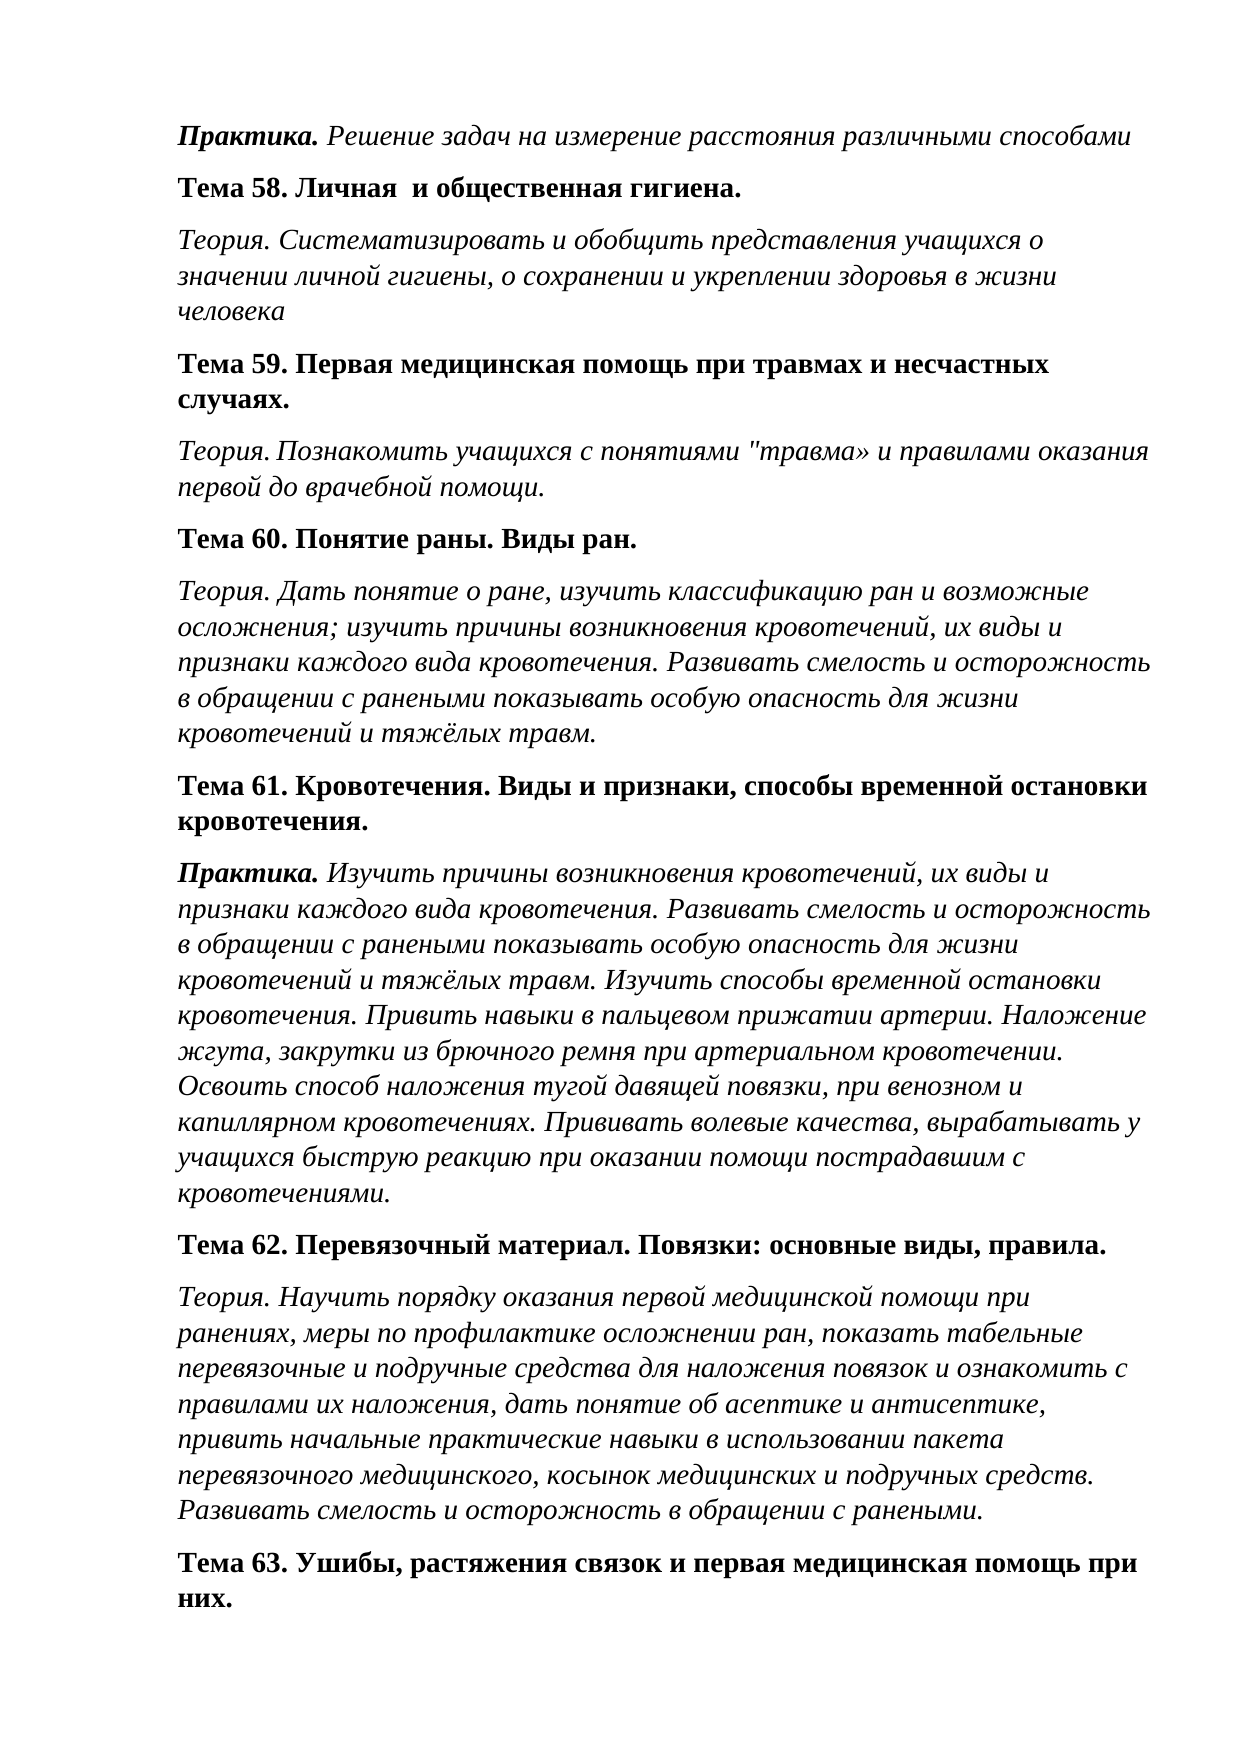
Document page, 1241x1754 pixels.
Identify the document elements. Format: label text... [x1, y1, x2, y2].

text Тема 62. Перевязочный материал. Повязки: основные виды, правила. [177, 1227, 1152, 1261]
text Теория. Познакомить учащихся с понятиями "травма» и правилами оказания первой до врачебной помощи. [177, 433, 1152, 502]
text Тема 58. Личная и общественная гигиена. [177, 170, 1152, 204]
text Практика. Решение задач на измерение расстояния различными способами [177, 118, 1152, 152]
text Теория. Дать понятие о ране, изучить классификацию ран и возможные осложнения; изучить причины возникновения кровотечений, их виды и признаки каждого вида кровотечения. Развивать смелость и осторожность в обращении с ранеными показывать особую опасность для жизни кровотечений и тяжёлых травм. [177, 573, 1152, 749]
text Практика. Изучить причины возникновения кровотечений, их виды и признаки каждого вида кровотечения. Развивать смелость и осторожность в обращении с ранеными показывать особую опасность для жизни кровотечений и тяжёлых травм. Изучить способы временной остановки кровотечения. Привить навыки в пальцевом прижатии артерии. Наложение жгута, закрутки из брючного ремня при артериальном кровотечении. Освоить способ наложения тугой давящей повязки, при венозном и капиллярном кровотечениях. Прививать волевые качества, вырабатывать у учащихся быструю реакцию при оказании помощи пострадавшим с кровотечениями. [177, 855, 1152, 1208]
text Тема 60. Понятие раны. Виды ран. [177, 521, 1152, 555]
text Тема 59. Первая медицинская помощь при травмах и несчастных случаях. [177, 346, 1152, 415]
text Тема 63. Ушибы, растяжения связок и первая медицинская помощь при них. [177, 1545, 1152, 1614]
text Теория. Научить порядку оказания первой медицинской помощи при ранениях, меры по профилактике осложнении ран, показать табельные перевязочные и подручные средства для наложения повязок и ознакомить с правилами их наложения, дать понятие об асептике и антисептике, привить начальные практические навыки в использовании пакета перевязочного медицинского, косынок медицинских и подручных средств. Развивать смелость и осторожность в обращении с ранеными. [177, 1279, 1152, 1526]
text Тема 61. Кровотечения. Виды и признаки, способы временной остановки кровотечения. [177, 768, 1152, 837]
text Теория. Систематизировать и обобщить представления учащихся о значении личной гигиены, о сохранении и укреплении здоровья в жизни человека [177, 222, 1152, 327]
